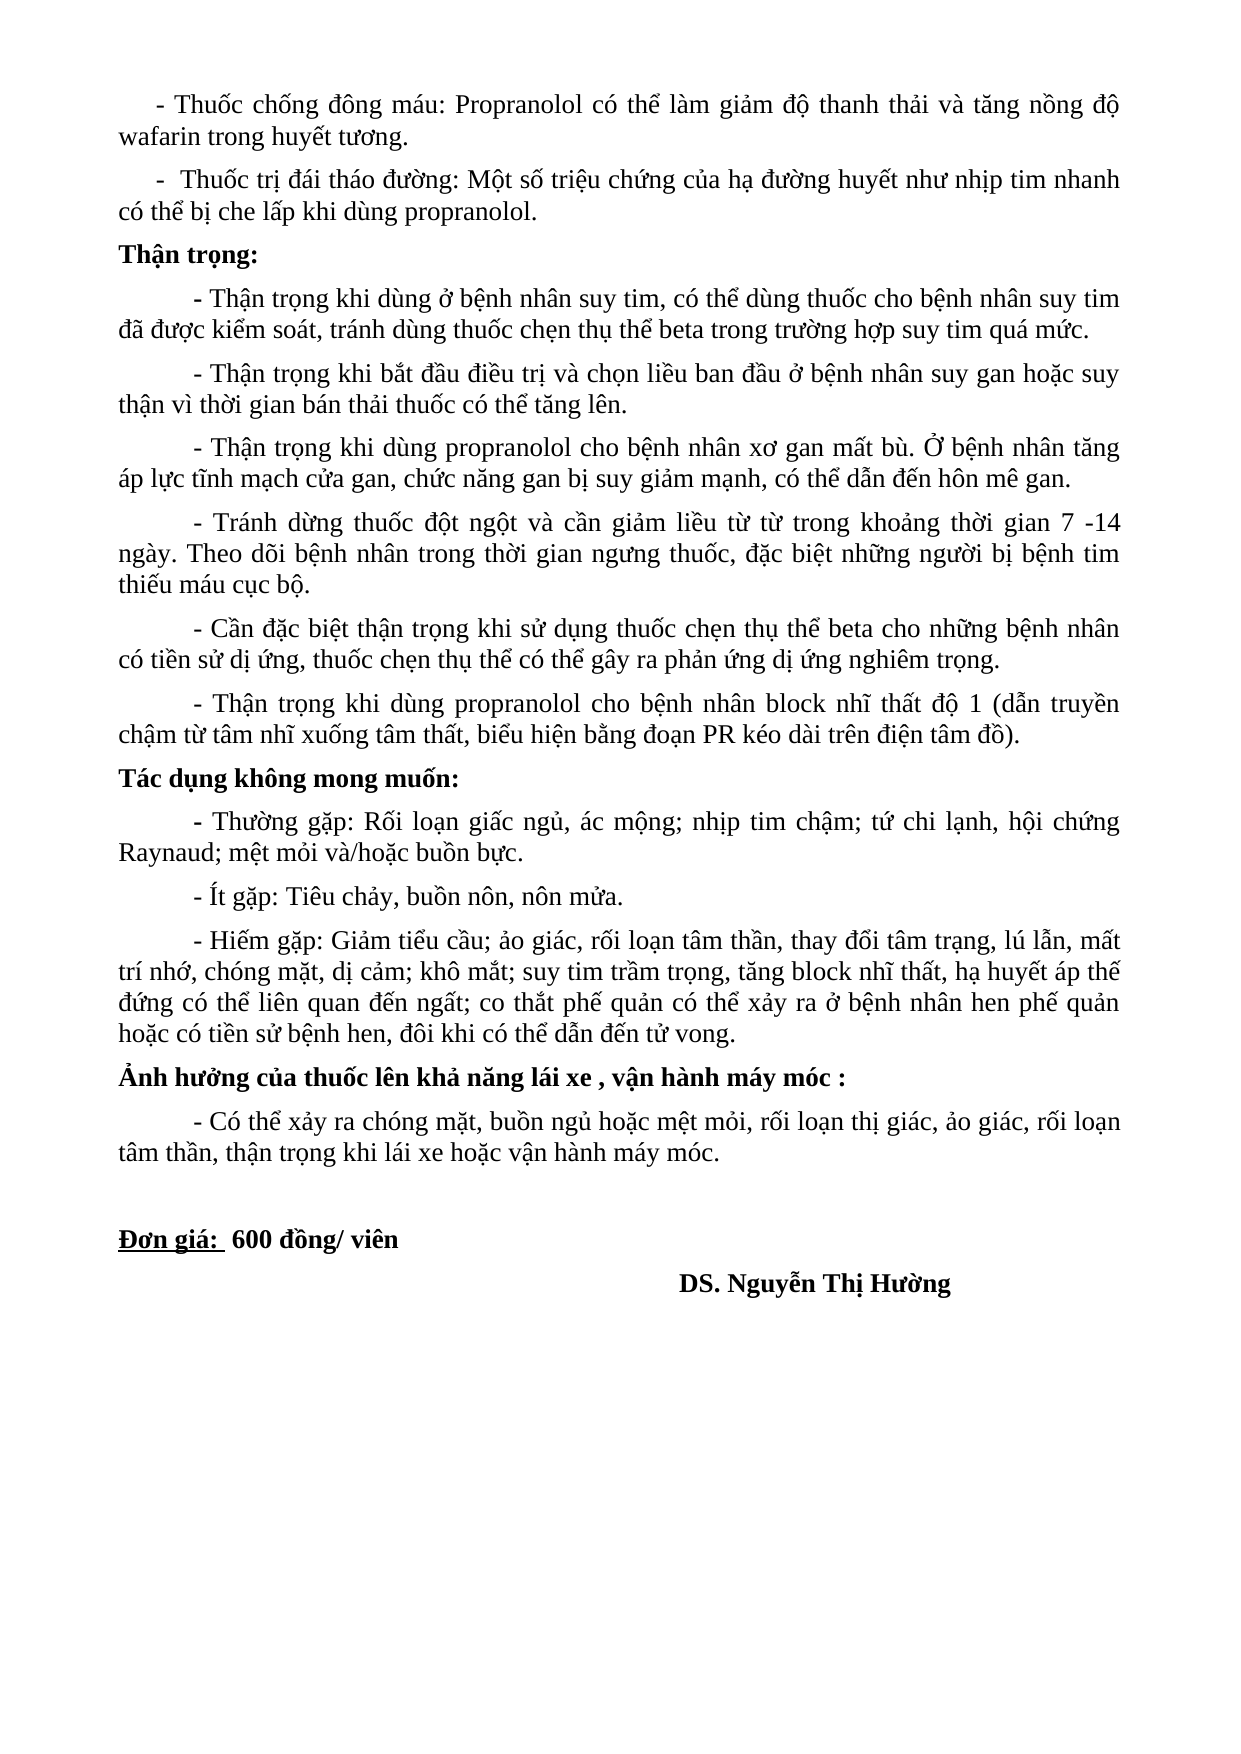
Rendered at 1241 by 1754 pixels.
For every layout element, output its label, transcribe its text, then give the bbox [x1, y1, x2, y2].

text Tác dụng không mong muốn: [118, 762, 1122, 793]
text - Cần đặc biệt thận trọng khi sử dụng thuốc chẹn thụ thể beta cho những bệnh nhân có tiền sử dị ứng, thuốc chẹn thụ thể có thể gây ra phản ứng dị ứng nghiêm trọng. [118, 612, 1122, 674]
text DS. Nguyễn Thị Hường [118, 1267, 1122, 1298]
text - Thận trọng khi bắt đầu điều trị và chọn liều ban đầu ở bệnh nhân suy gan hoặc suy thận vì thời gian bán thải thuốc có thể tăng lên. [118, 357, 1122, 419]
text - Tránh dừng thuốc đột ngột và cần giảm liều từ từ trong khoảng thời gian 7 -14 ngày. Theo dõi bệnh nhân trong thời gian ngưng thuốc, đặc biệt những người bị bệnh tim thiếu máu cục bộ. [118, 506, 1122, 600]
text - Thuốc trị đái tháo đường: Một số triệu chứng của hạ đường huyết như nhịp tim nhanh có thể bị che lấp khi dùng propranolol. [118, 163, 1122, 226]
text - Thận trọng khi dùng propranolol cho bệnh nhân block nhĩ thất độ 1 (dẫn truyền chậm từ tâm nhĩ xuống tâm thất, biểu hiện bằng đoạn PR kéo dài trên điện tâm đồ). [118, 687, 1122, 749]
text - Ít gặp: Tiêu chảy, buồn nôn, nôn mửa. [118, 880, 1122, 911]
text - Thận trọng khi dùng ở bệnh nhân suy tim, có thể dùng thuốc cho bệnh nhân suy tim đã được kiểm soát, tránh dùng thuốc chẹn thụ thể beta trong trường hợp suy tim quá mức. [118, 282, 1122, 344]
text - Hiếm gặp: Giảm tiểu cầu; ảo giác, rối loạn tâm thần, thay đổi tâm trạng, lú lẫn, mất trí nhớ, chóng mặt, dị cảm; khô mắt; suy tim trầm trọng, tăng block nhĩ thất, hạ huyết áp thế đứng có thể liên quan đến ngất; co thắt phế quản có thể xảy ra ở bệnh nhân hen phế quản hoặc có tiền sử bệnh hen, đôi khi có thể dẫn đến tử vong. [118, 924, 1122, 1048]
text Đơn giá: 600 đồng/ viên [118, 1223, 1122, 1254]
text Thận trọng: [118, 238, 1122, 269]
text - Có thể xảy ra chóng mặt, buồn ngủ hoặc mệt mỏi, rối loạn thị giác, ảo giác, rối loạn tâm thần, thận trọng khi lái xe hoặc vận hành máy móc. [118, 1104, 1122, 1167]
text Ảnh hưởng của thuốc lên khả năng lái xe , vận hành máy móc : [118, 1061, 1122, 1092]
text - Thường gặp: Rối loạn giấc ngủ, ác mộng; nhịp tim chậm; tứ chi lạnh, hội chứng Raynaud; mệt mỏi và/hoặc buồn bực. [118, 805, 1122, 868]
text - Thận trọng khi dùng propranolol cho bệnh nhân xơ gan mất bù. Ở bệnh nhân tăng áp lực tĩnh mạch cửa gan, chức năng gan bị suy giảm mạnh, có thể dẫn đến hôn mê gan. [118, 431, 1122, 494]
text - Thuốc chống đông máu: Propranolol có thể làm giảm độ thanh thải và tăng nồng độ wafarin trong huyết tương. [118, 89, 1122, 151]
